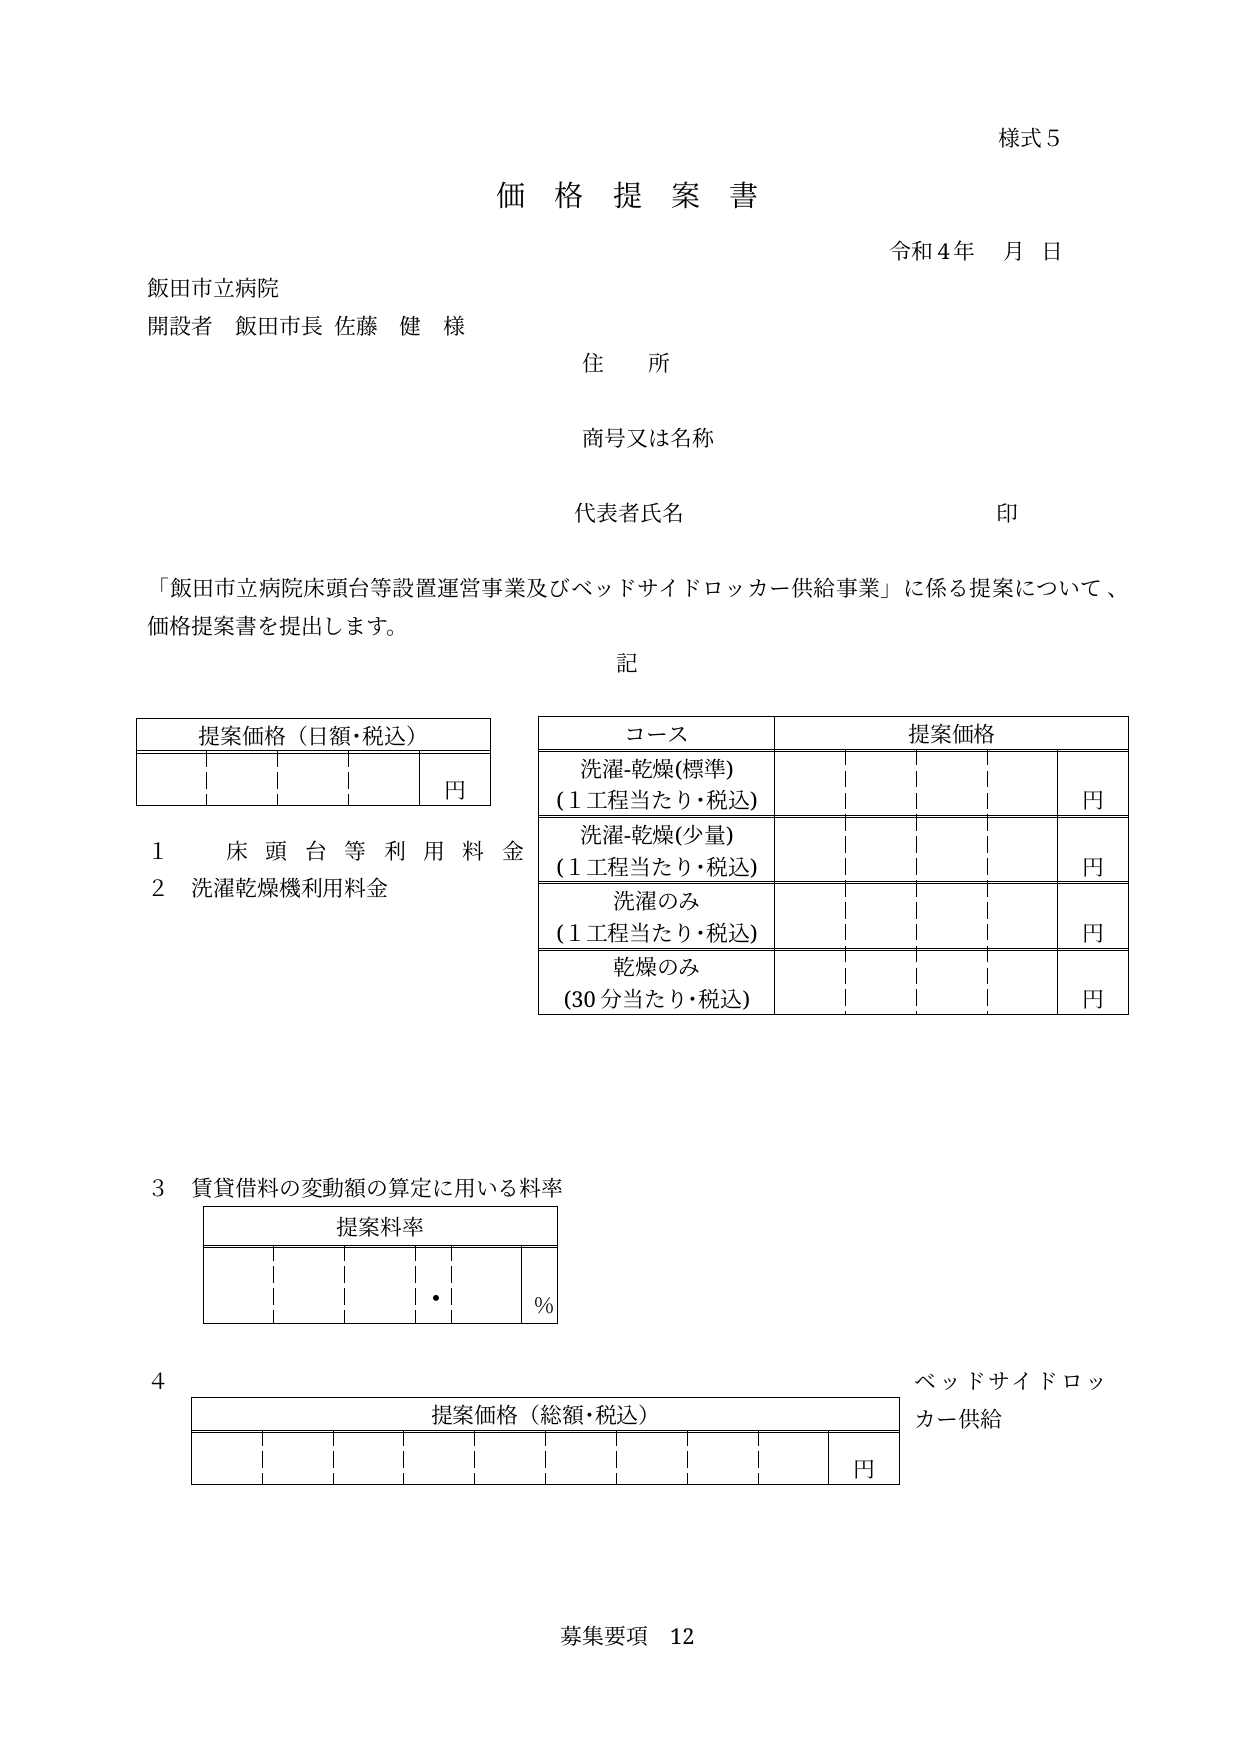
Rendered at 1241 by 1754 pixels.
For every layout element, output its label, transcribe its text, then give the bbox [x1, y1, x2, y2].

text 飯田市立病院 [148, 268, 1107, 306]
table_cell [987, 818, 1057, 881]
table_cell [916, 752, 987, 815]
text １ 床頭台等利用料金 ２ 洗濯乾燥機利用料金 [148, 681, 1107, 906]
table_cell [404, 1433, 475, 1484]
table_cell 洗濯-乾燥(少量) (１工程当たり･税込) [539, 818, 774, 881]
table_cell [758, 1433, 828, 1484]
table_cell [846, 884, 916, 947]
subtitle 記 [148, 643, 1107, 681]
table_cell [137, 754, 207, 804]
table_cell [987, 951, 1057, 1013]
table_cell 円 [829, 1433, 899, 1484]
table_cell [775, 818, 846, 881]
table_header 提案価格 [775, 717, 1128, 749]
table_cell 円 [1058, 818, 1128, 881]
table_cell [775, 752, 846, 815]
table_cell [274, 1248, 345, 1323]
text 「飯田市立病院床頭台等設置運営事業及びベッドサイドロッカー供給事業」に係る提案について、価格提案書を提出します。 [148, 568, 1107, 643]
text 商号又は名称 [339, 418, 1107, 456]
table_cell [987, 752, 1057, 815]
table_cell [687, 1433, 758, 1484]
table_cell [349, 754, 419, 804]
text ３ 賃貸借料の変動額の算定に用いる料率 [148, 1168, 1107, 1206]
table_cell ． [416, 1248, 451, 1323]
table_cell 乾燥のみ (30分当たり･税込) [539, 951, 774, 1013]
table_cell [207, 754, 278, 804]
table_header コース [539, 717, 774, 749]
table_cell [846, 951, 916, 1013]
table_cell [775, 951, 846, 1013]
table_cell [345, 1248, 416, 1323]
table_cell [846, 752, 916, 815]
table_cell 円 [1058, 951, 1128, 1013]
table_cell [204, 1248, 274, 1323]
table_cell 洗濯-乾燥(標準) (１工程当たり･税込) [539, 752, 774, 815]
table_cell [916, 951, 987, 1013]
table_cell [616, 1433, 687, 1484]
text 住 所 [339, 343, 1107, 381]
table_cell [451, 1248, 521, 1323]
table_cell [192, 1433, 262, 1484]
table_cell 円 [1058, 752, 1128, 815]
table_cell [775, 884, 846, 947]
table_header 提案価格（日額･税込） [137, 719, 490, 750]
table_cell [846, 818, 916, 881]
table_cell 洗濯のみ (１工程当たり･税込) [539, 884, 774, 947]
text 開設者 飯田市長 佐藤 健 様 [148, 306, 1107, 343]
text 様式５ [148, 118, 1063, 156]
table_header 提案価格（総額･税込） [192, 1398, 899, 1429]
table_cell [475, 1433, 546, 1484]
text 代表者氏名 印 [148, 493, 1107, 531]
table_cell 円 [1058, 884, 1128, 947]
table_header 提案料率 [204, 1207, 557, 1244]
table_cell [546, 1433, 616, 1484]
text 令和4年 月 日 [148, 231, 1063, 268]
table_cell 円 [420, 754, 490, 804]
text ４ ベッドサイドロッカー供給 [148, 1361, 1107, 1436]
text 価 格 提 案 書 [148, 156, 1107, 231]
table_cell [333, 1433, 404, 1484]
table_cell [278, 754, 348, 804]
table_cell [262, 1433, 333, 1484]
table_cell [987, 884, 1057, 947]
table_cell [916, 818, 987, 881]
table_cell [916, 884, 987, 947]
table_cell ％ [522, 1248, 557, 1323]
